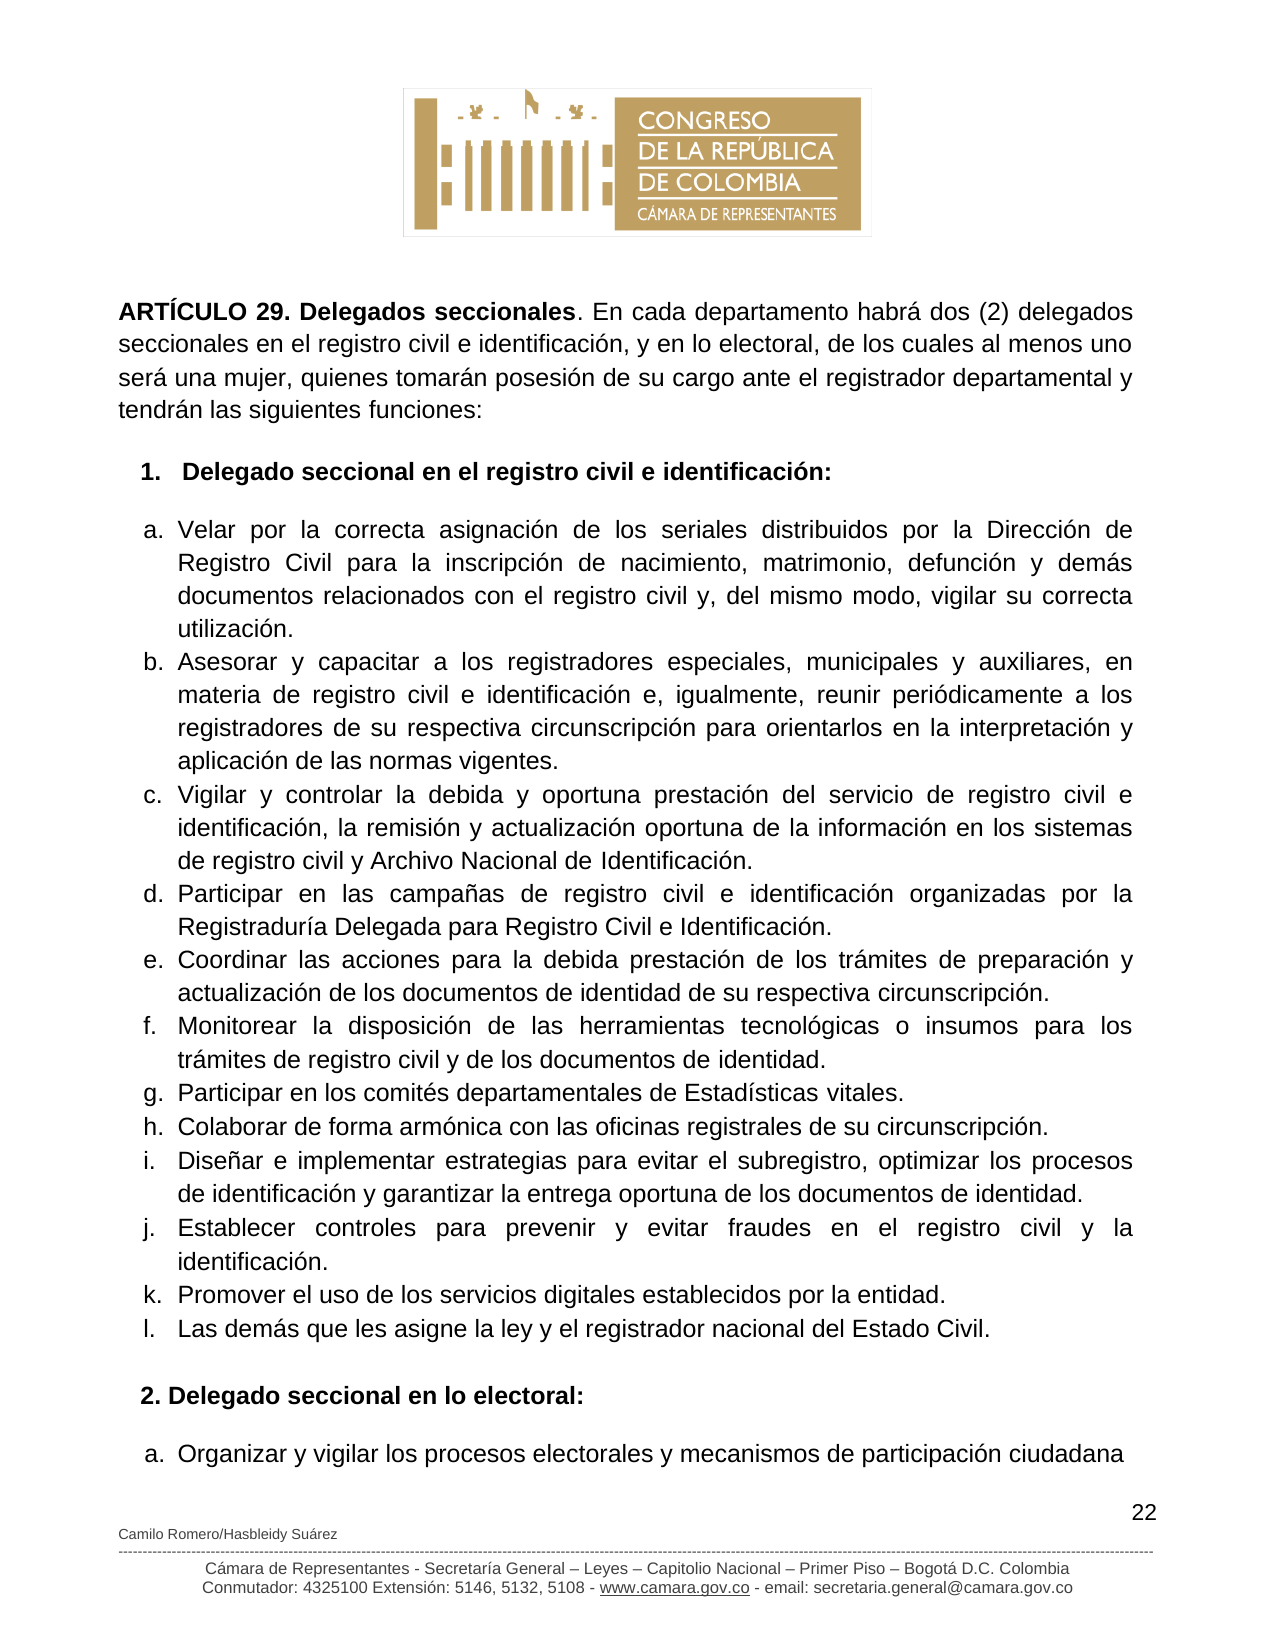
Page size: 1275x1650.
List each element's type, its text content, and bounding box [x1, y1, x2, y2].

list Organizar y vigilar los procesos electorales y mecanismos de participación ciudadana que corresponden a su circunscripción electoral. [144, 1439, 1134, 1468]
list Promover el uso de los servicios digitales establecidos por la entidad. [143, 1280, 1134, 1309]
list Velar por la correcta asignación de los seriales distribuidos por la Dirección de Registro Civil para la inscripción de nacimiento, matrimonio, defunción y demás documentos relacionados con el registro civil y, del mismo modo, vigilar su correcta utilización. [143, 515, 1134, 643]
picture [403, 88, 872, 237]
list Asesorar y capacitar a los registradores especiales, municipales y auxiliares, en materia de registro civil e identificación e, igualmente, reunir periódicamente a los registradores de su respectiva circunscripción para orientarlos en la interpretación y aplicación de las normas vigentes. [143, 647, 1134, 775]
list Coordinar las acciones para la debida prestación de los trámites de preparación y actualización de los documentos de identidad de su respectiva circunscripción. [143, 945, 1134, 1007]
list Colaborar de forma armónica con las oficinas registrales de su circunscripción. [143, 1112, 1134, 1141]
text ARTÍCULO 29. Delegados seccionales. En cada departamento habrá dos (2) delegados seccionales en el registro civil e identificación, y en lo electoral, de los cuales al menos uno será una mujer, quienes tomarán posesión de su cargo ante el registrador departamental y tendrán las siguientes funciones: [118, 296, 1134, 424]
list Monitorear la disposición de las herramientas tecnológicas o insumos para los trámites de registro civil y de los documentos de identidad. [143, 1011, 1134, 1073]
list Vigilar y controlar la debida y oportuna prestación del servicio de registro civil e identificación, la remisión y actualización oportuna de la información en los sistemas de registro civil y Archivo Nacional de Identificación. [143, 780, 1134, 874]
list Participar en los comités departamentales de Estadísticas vitales. [143, 1078, 1134, 1107]
list Las demás que les asigne la ley y el registrador nacional del Estado Civil. [143, 1314, 1134, 1342]
text 1. Delegado seccional en el registro civil e identificación: [140, 457, 1157, 486]
list Establecer controles para prevenir y evitar fraudes en el registro civil y la identificación. [143, 1213, 1134, 1275]
list Participar en las campañas de registro civil e identificación organizadas por la Registraduría Delegada para Registro Civil e Identificación. [143, 879, 1134, 941]
list Diseñar e implementar estrategias para evitar el subregistro, optimizar los procesos de identificación y garantizar la entrega oportuna de los documentos de identidad. [143, 1146, 1134, 1208]
text 2. Delegado seccional en lo electoral: [140, 1381, 1157, 1410]
